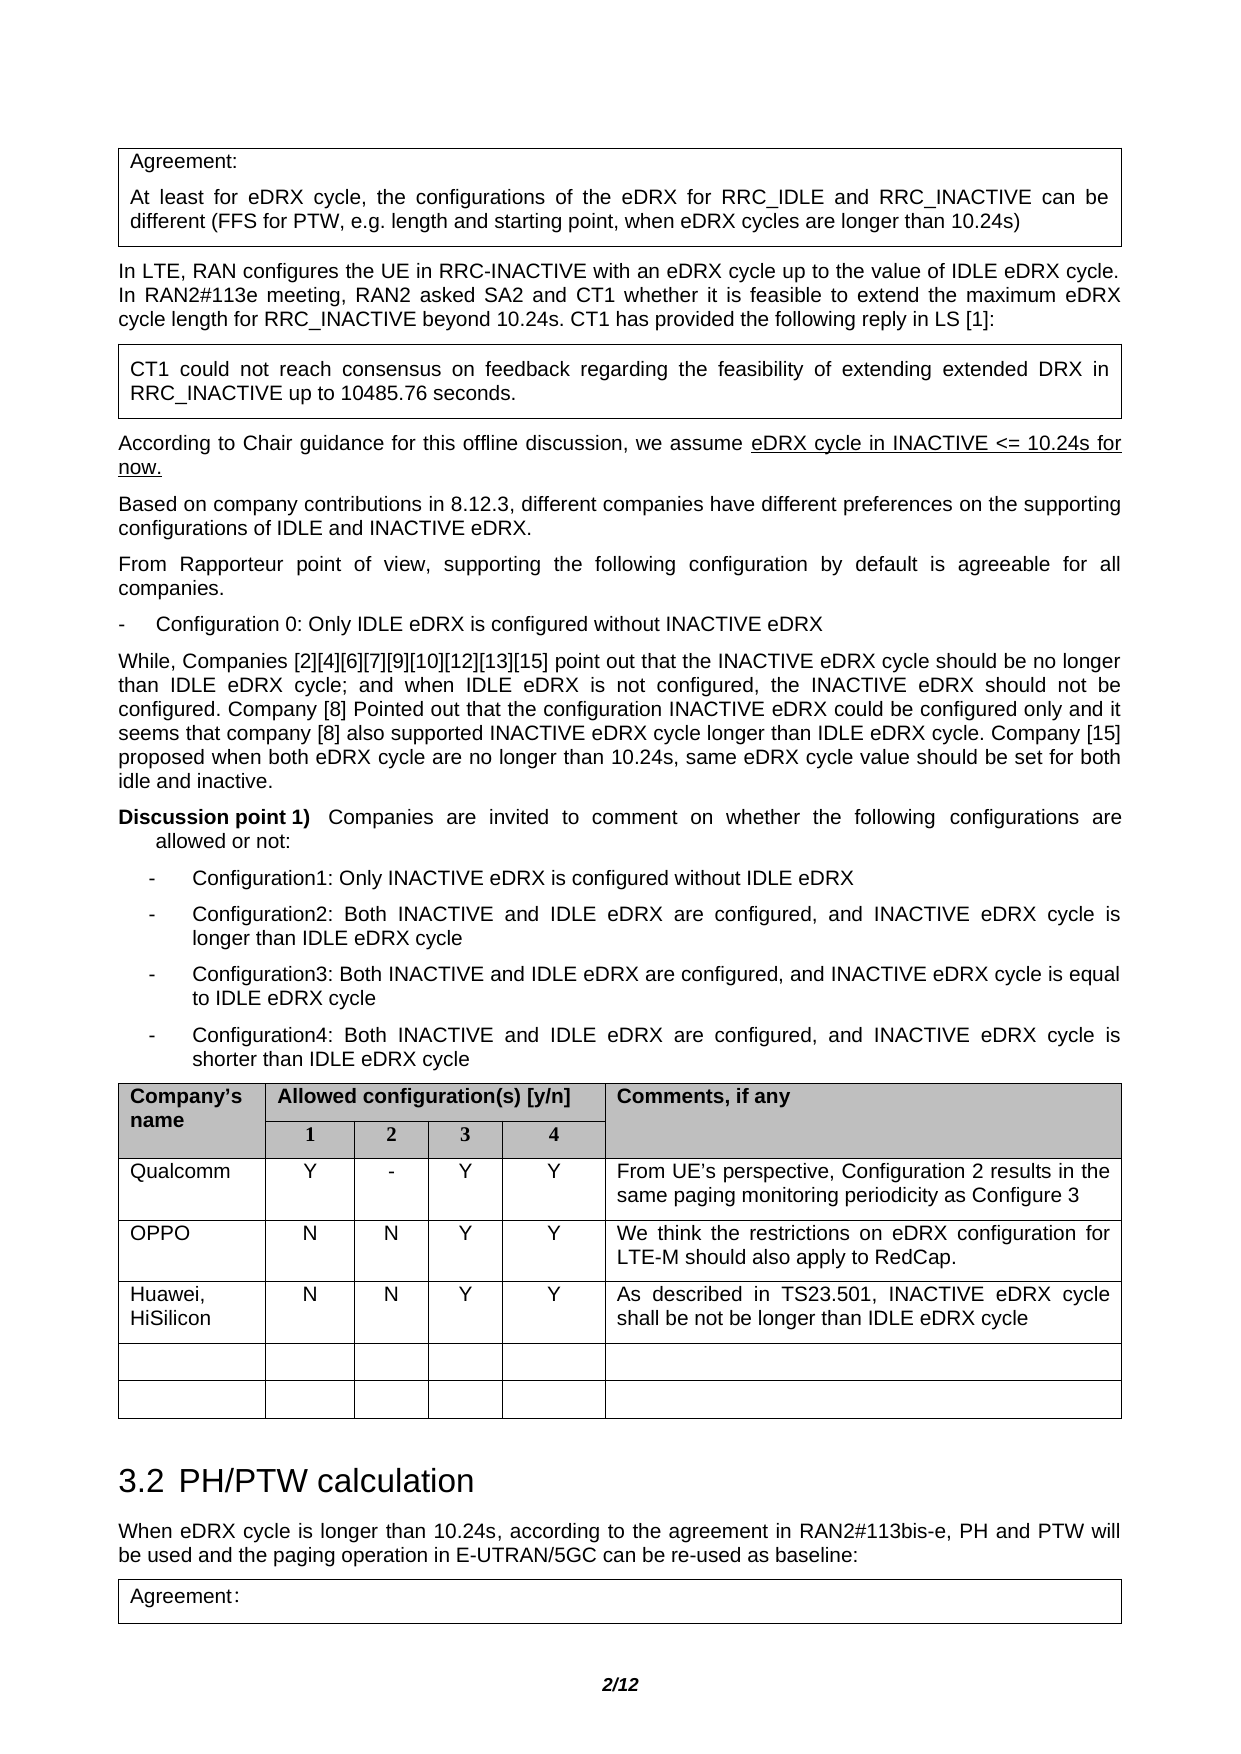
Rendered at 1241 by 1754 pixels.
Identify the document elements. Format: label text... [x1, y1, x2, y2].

table_cell N [355, 1282, 428, 1343]
table_cell As described in TS23.501, INACTIVE eDRX cycle shall be not be longer than IDLE eDRX cycle [606, 1282, 1121, 1343]
table_header CT1 could not reach consensus on feedback regarding the feasibility of extending extended DRX in RRC_INACTIVE up to 10485.76 seconds. [119, 345, 1121, 417]
table_cell Y [429, 1282, 502, 1343]
text While, Companies [2][4][6][7][9][10][12][13][15] point out that the INACTIVE eDRX cycle should be no longer than IDLE eDRX cycle; and when IDLE eDRX is not configured, the INACTIVE eDRX should not be configured. Company [8] Pointed out that the configuration INACTIVE eDRX could be configured only and it seems that company [8] also supported INACTIVE eDRX cycle longer than IDLE eDRX cycle. Company [15] proposed when both eDRX cycle are no longer than 10.24s, same eDRX cycle value should be set for both idle and inactive. [118, 649, 1122, 792]
table_cell OPPO [119, 1221, 265, 1281]
table_cell - [355, 1159, 428, 1220]
text From Rapporteur point of view, supporting the following configuration by default is agreeable for all companies. [118, 552, 1122, 600]
table_header Allowed configuration(s) [y/n] [266, 1084, 605, 1121]
table_cell N [355, 1221, 428, 1281]
text In LTE, RAN configures the UE in RRC-INACTIVE with an eDRX cycle up to the value of IDLE eDRX cycle. In RAN2#113e meeting, RAN2 asked SA2 and CT1 whether it is feasible to extend the maximum eDRX cycle length for RRC_INACTIVE beyond 10.24s. CT1 has provided the following reply in LS [1]: [118, 259, 1122, 331]
list Configuration2: Both INACTIVE and IDLE eDRX are configured, and INACTIVE eDRX cycle is longer than IDLE eDRX cycle [148, 902, 1122, 950]
list Companies are invited to comment on whether the following configurations are allowed or not: [118, 805, 1122, 853]
table_cell 2 [355, 1122, 428, 1158]
table_cell Y [266, 1159, 354, 1220]
list Configuration1: Only INACTIVE eDRX is configured without IDLE eDRX [148, 865, 1122, 889]
table_cell [429, 1381, 502, 1418]
table_cell Huawei, HiSilicon [119, 1282, 265, 1343]
table_cell Y [503, 1282, 605, 1343]
table_cell [119, 1344, 265, 1380]
text Based on company contributions in 8.12.3, different companies have different preferences on the supporting configurations of IDLE and INACTIVE eDRX. [118, 491, 1122, 539]
table_header Company’s name [119, 1084, 265, 1158]
table_cell We think the restrictions on eDRX configuration for LTE-M should also apply to RedCap. [606, 1221, 1121, 1281]
list Configuration4: Both INACTIVE and IDLE eDRX are configured, and INACTIVE eDRX cycle is shorter than IDLE eDRX cycle [148, 1023, 1122, 1071]
subtitle PH/PTW calculation [118, 1461, 1122, 1500]
table_cell [429, 1344, 502, 1380]
table_cell [266, 1344, 354, 1380]
table_cell N [266, 1282, 354, 1343]
table_cell [266, 1381, 354, 1418]
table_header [119, 1580, 1121, 1622]
table_cell 4 [503, 1122, 605, 1158]
list Configuration 0: Only IDLE eDRX is configured without INACTIVE eDRX [118, 612, 1122, 636]
table_cell [355, 1344, 428, 1380]
table_cell From UE’s perspective, Configuration 2 results in the same paging monitoring periodicity as Configure 3 [606, 1159, 1121, 1220]
table_cell N [266, 1221, 354, 1281]
table_cell [503, 1381, 605, 1418]
table_cell Qualcomm [119, 1159, 265, 1220]
table_cell [503, 1344, 605, 1380]
table_cell 1 [266, 1122, 354, 1158]
table_cell Y [503, 1221, 605, 1281]
table_cell Y [429, 1221, 502, 1281]
table_cell [355, 1381, 428, 1418]
text When eDRX cycle is longer than 10.24s, according to the agreement in RAN2#113bis-e, PH and PTW will be used and the paging operation in E-UTRAN/5GC can be re-used as baseline: [118, 1518, 1122, 1566]
table_header Comments, if any [606, 1084, 1121, 1158]
table_header Agreement: At least for eDRX cycle, the configurations of the eDRX for RRC_IDLE and RRC_INACTIVE can be different (FFS for PTW, e.g. length and starting point, when eDRX cycles are longer than 10.24s) [119, 149, 1121, 246]
text According to Chair guidance for this offline discussion, we assume eDRX cycle in INACTIVE <= 10.24s for now. [118, 431, 1122, 479]
table_cell Y [429, 1159, 502, 1220]
table_cell Y [503, 1159, 605, 1220]
table_cell 3 [429, 1122, 502, 1158]
table_cell [606, 1344, 1121, 1380]
table_cell [119, 1381, 265, 1418]
list Configuration3: Both INACTIVE and IDLE eDRX are configured, and INACTIVE eDRX cycle is equal to IDLE eDRX cycle [148, 962, 1122, 1010]
table_cell [606, 1381, 1121, 1418]
